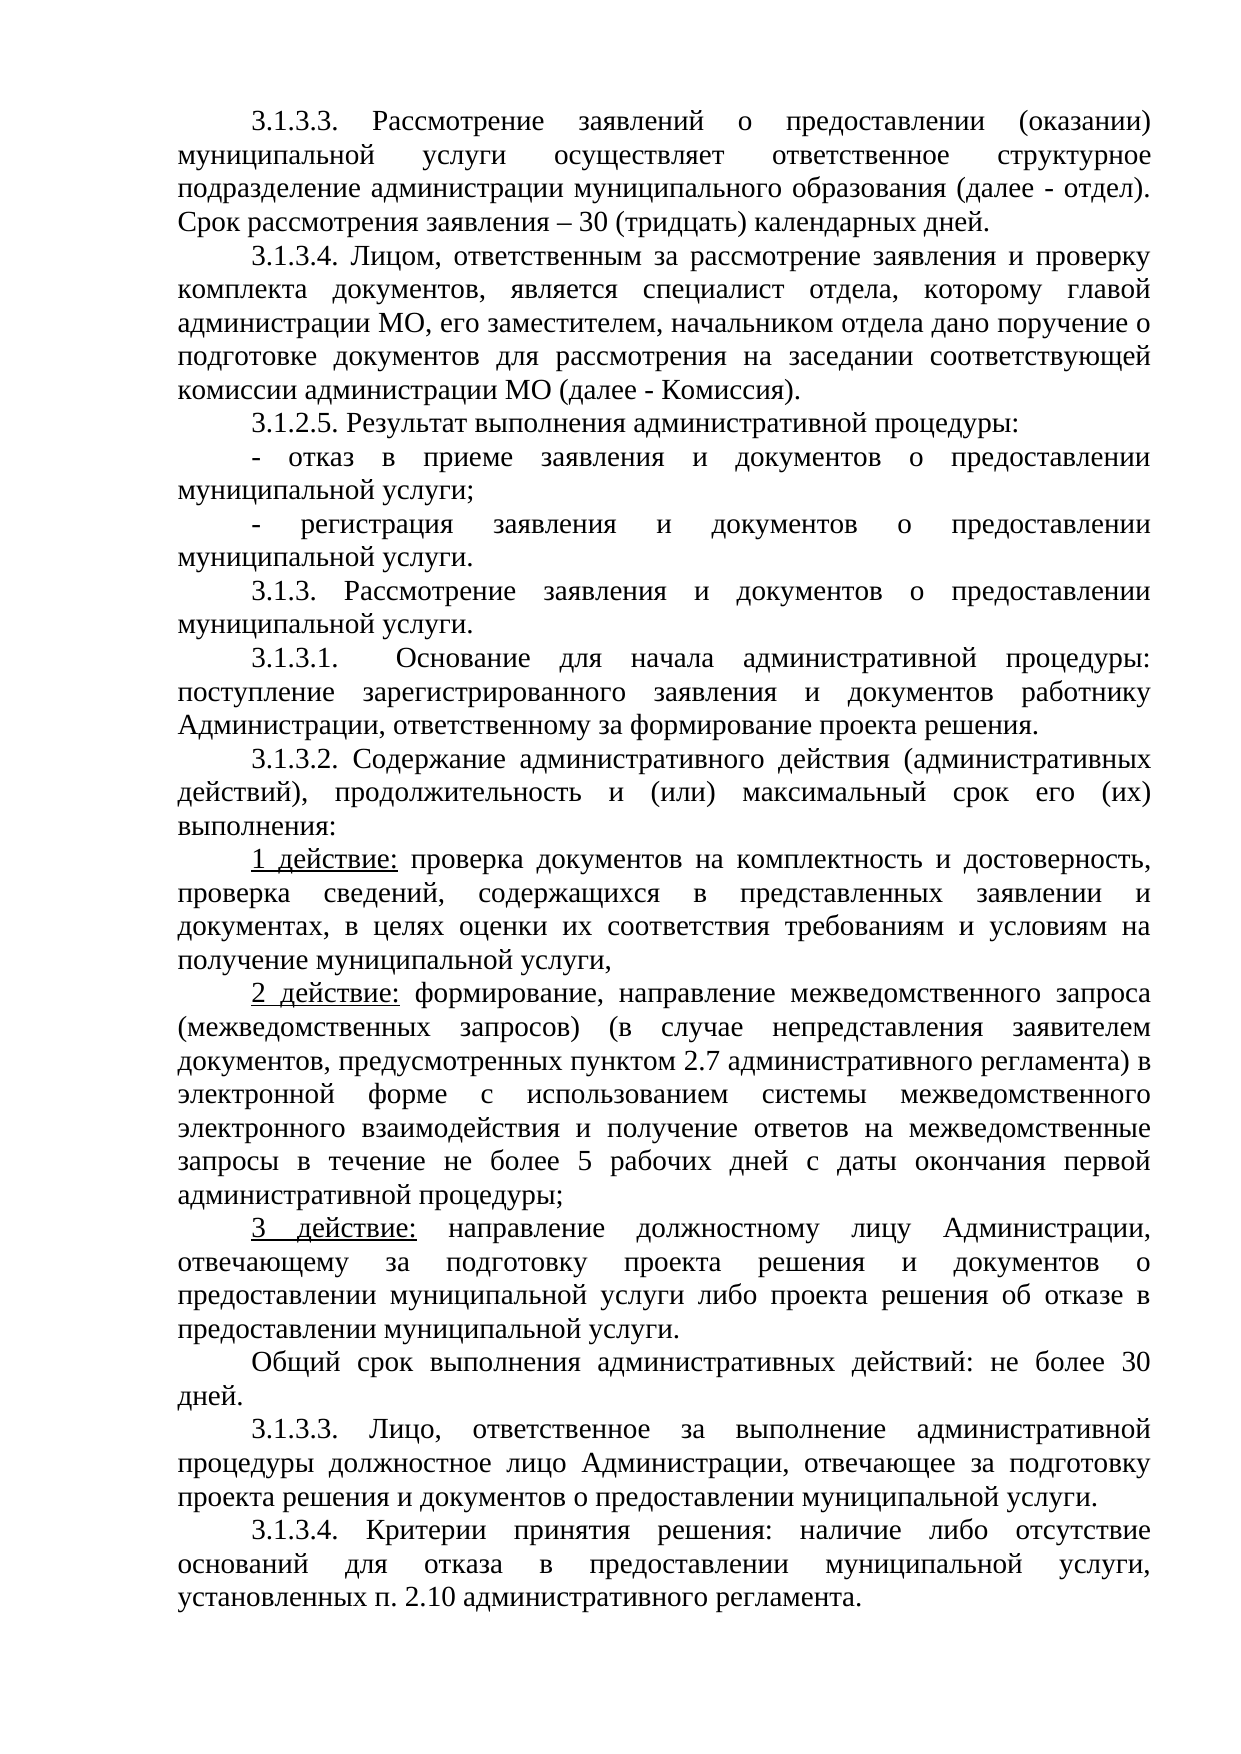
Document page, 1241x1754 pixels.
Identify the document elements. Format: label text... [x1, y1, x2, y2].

text - регистрация заявления и документов о предоставлении муниципальной услуги. [177, 506, 1152, 573]
text 3.1.3. Рассмотрение заявления и документов о предоставлении муниципальной услуги. [177, 573, 1152, 640]
text 3.1.2.5. Результат выполнения административной процедуры: [177, 405, 1152, 439]
text 3.1.3.3. Рассмотрение заявлений о предоставлении (оказании) муниципальной услуги осуществляет ответственное структурное подразделение администрации муниципального образования (далее - отдел). Срок рассмотрения заявления – 30 (тридцать) календарных дней. [177, 103, 1152, 238]
text 2 действие: формирование, направление межведомственного запроса (межведомственных запросов) (в случае непредставления заявителем документов, предусмотренных пунктом 2.7 административного регламента) в электронной форме с использованием системы межведомственного электронного взаимодействия и получение ответов на межведомственные запросы в течение не более 5 рабочих дней с даты окончания первой административной процедуры; [177, 976, 1152, 1210]
text 3.1.3.4. Лицом, ответственным за рассмотрение заявления и проверку комплекта документов, является специалист отдела, которому главой администрации МО, его заместителем, начальником отдела дано поручение о подготовке документов для рассмотрения на заседании соответствующей комиссии администрации МО (далее - Комиссия). [177, 238, 1152, 405]
text Общий срок выполнения административных действий: не более 30 дней. [177, 1344, 1152, 1412]
text 3.1.3.4. Критерии принятия решения: наличие либо отсутствие оснований для отказа в предоставлении муниципальной услуги, установленных п. 2.10 административного регламента. [177, 1512, 1152, 1613]
text - отказ в приеме заявления и документов о предоставлении муниципальной услуги; [177, 439, 1152, 506]
text 1 действие: проверка документов на комплектность и достоверность, проверка сведений, содержащихся в представленных заявлении и документах, в целях оценки их соответствия требованиям и условиям на получение муниципальной услуги, [177, 841, 1152, 976]
text 3 действие: направление должностному лицу Администрации, отвечающему за подготовку проекта решения и документов о предоставлении муниципальной услуги либо проекта решения об отказе в предоставлении муниципальной услуги. [177, 1210, 1152, 1344]
text 3.1.3.1. Основание для начала административной процедуры: поступление зарегистрированного заявления и документов работнику Администрации, ответственному за формирование проекта решения. [177, 640, 1152, 741]
text 3.1.3.3. Лицо, ответственное за выполнение административной процедуры должностное лицо Администрации, отвечающее за подготовку проекта решения и документов о предоставлении муниципальной услуги. [177, 1412, 1152, 1512]
text 3.1.3.2. Содержание административного действия (административных действий), продолжительность и (или) максимальный срок его (их) выполнения: [177, 741, 1152, 841]
